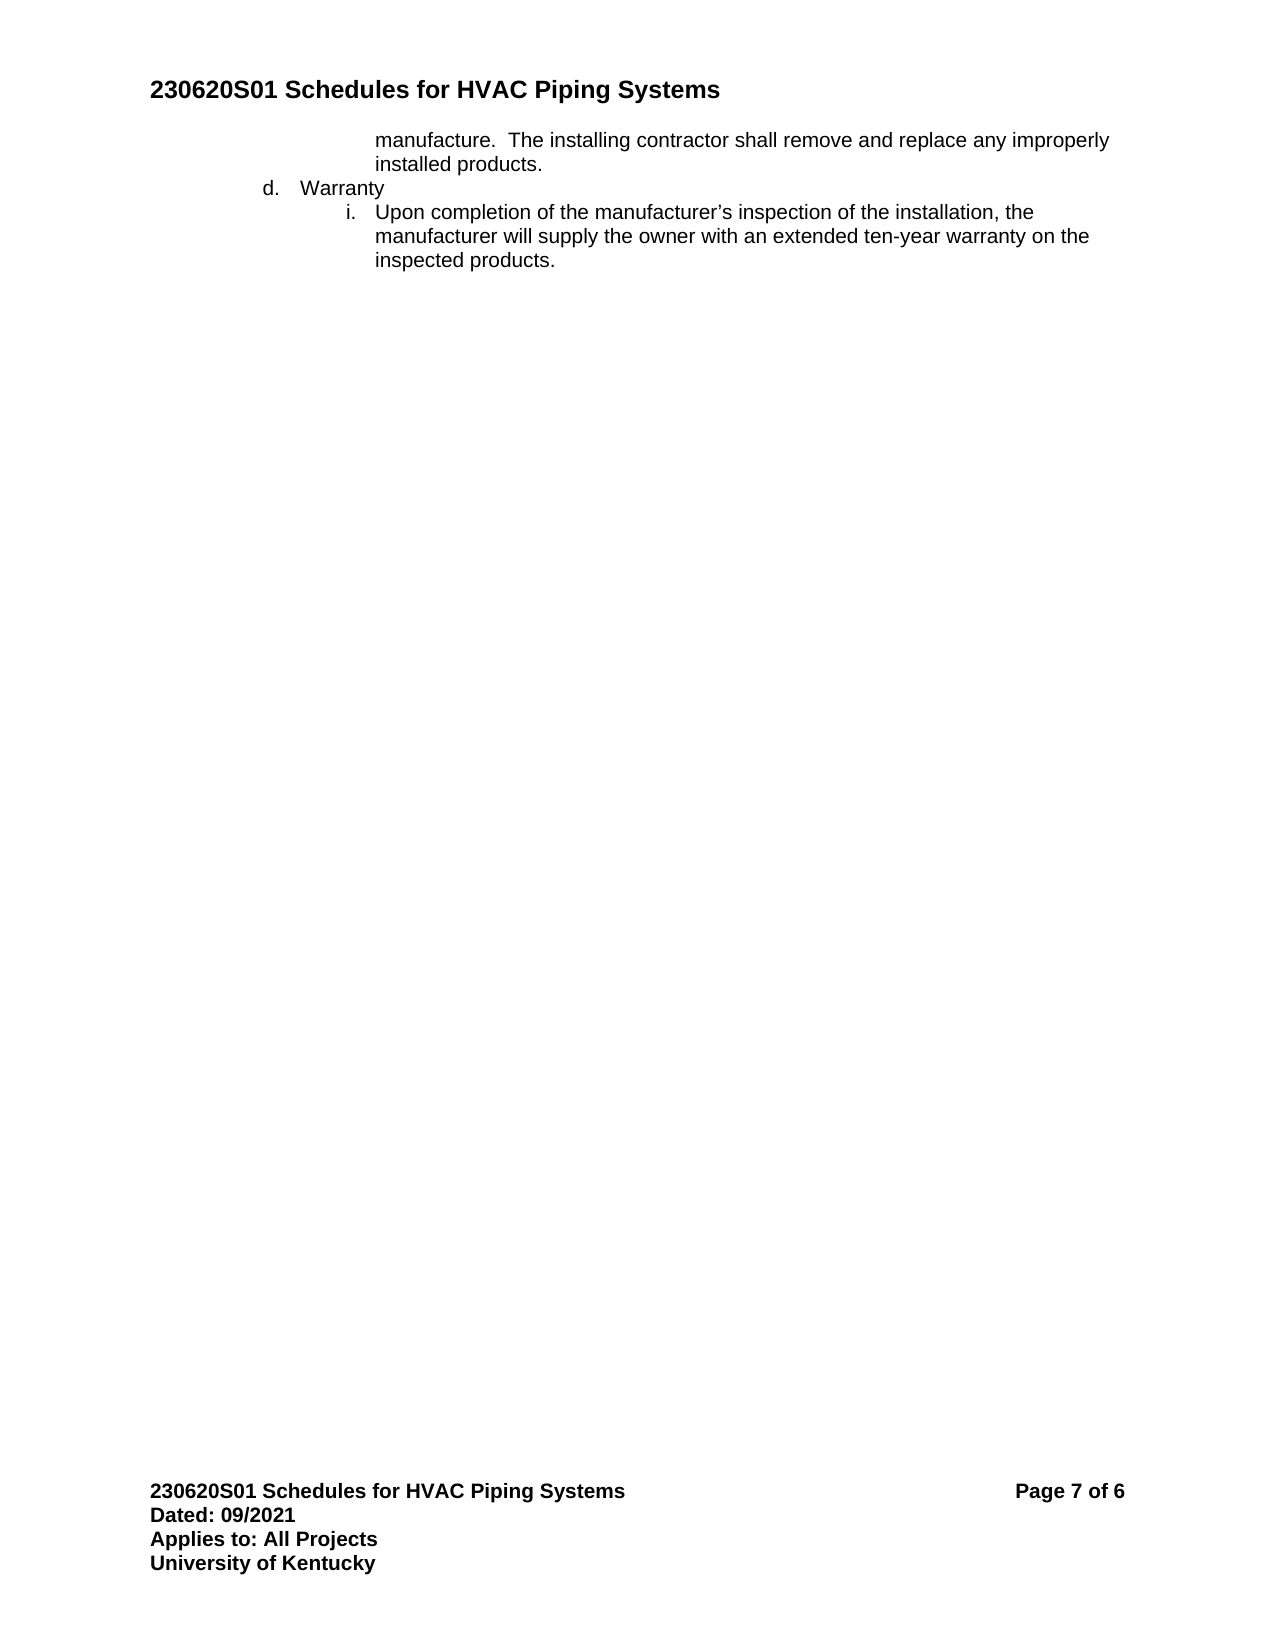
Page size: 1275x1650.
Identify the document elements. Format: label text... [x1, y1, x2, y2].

list Warranty [262, 176, 1125, 199]
list Upon completion of the manufacturer’s inspection of the installation, the manufacturer will supply the owner with an extended ten-year warranty on the inspected products. [356, 199, 1125, 271]
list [356, 128, 1125, 176]
